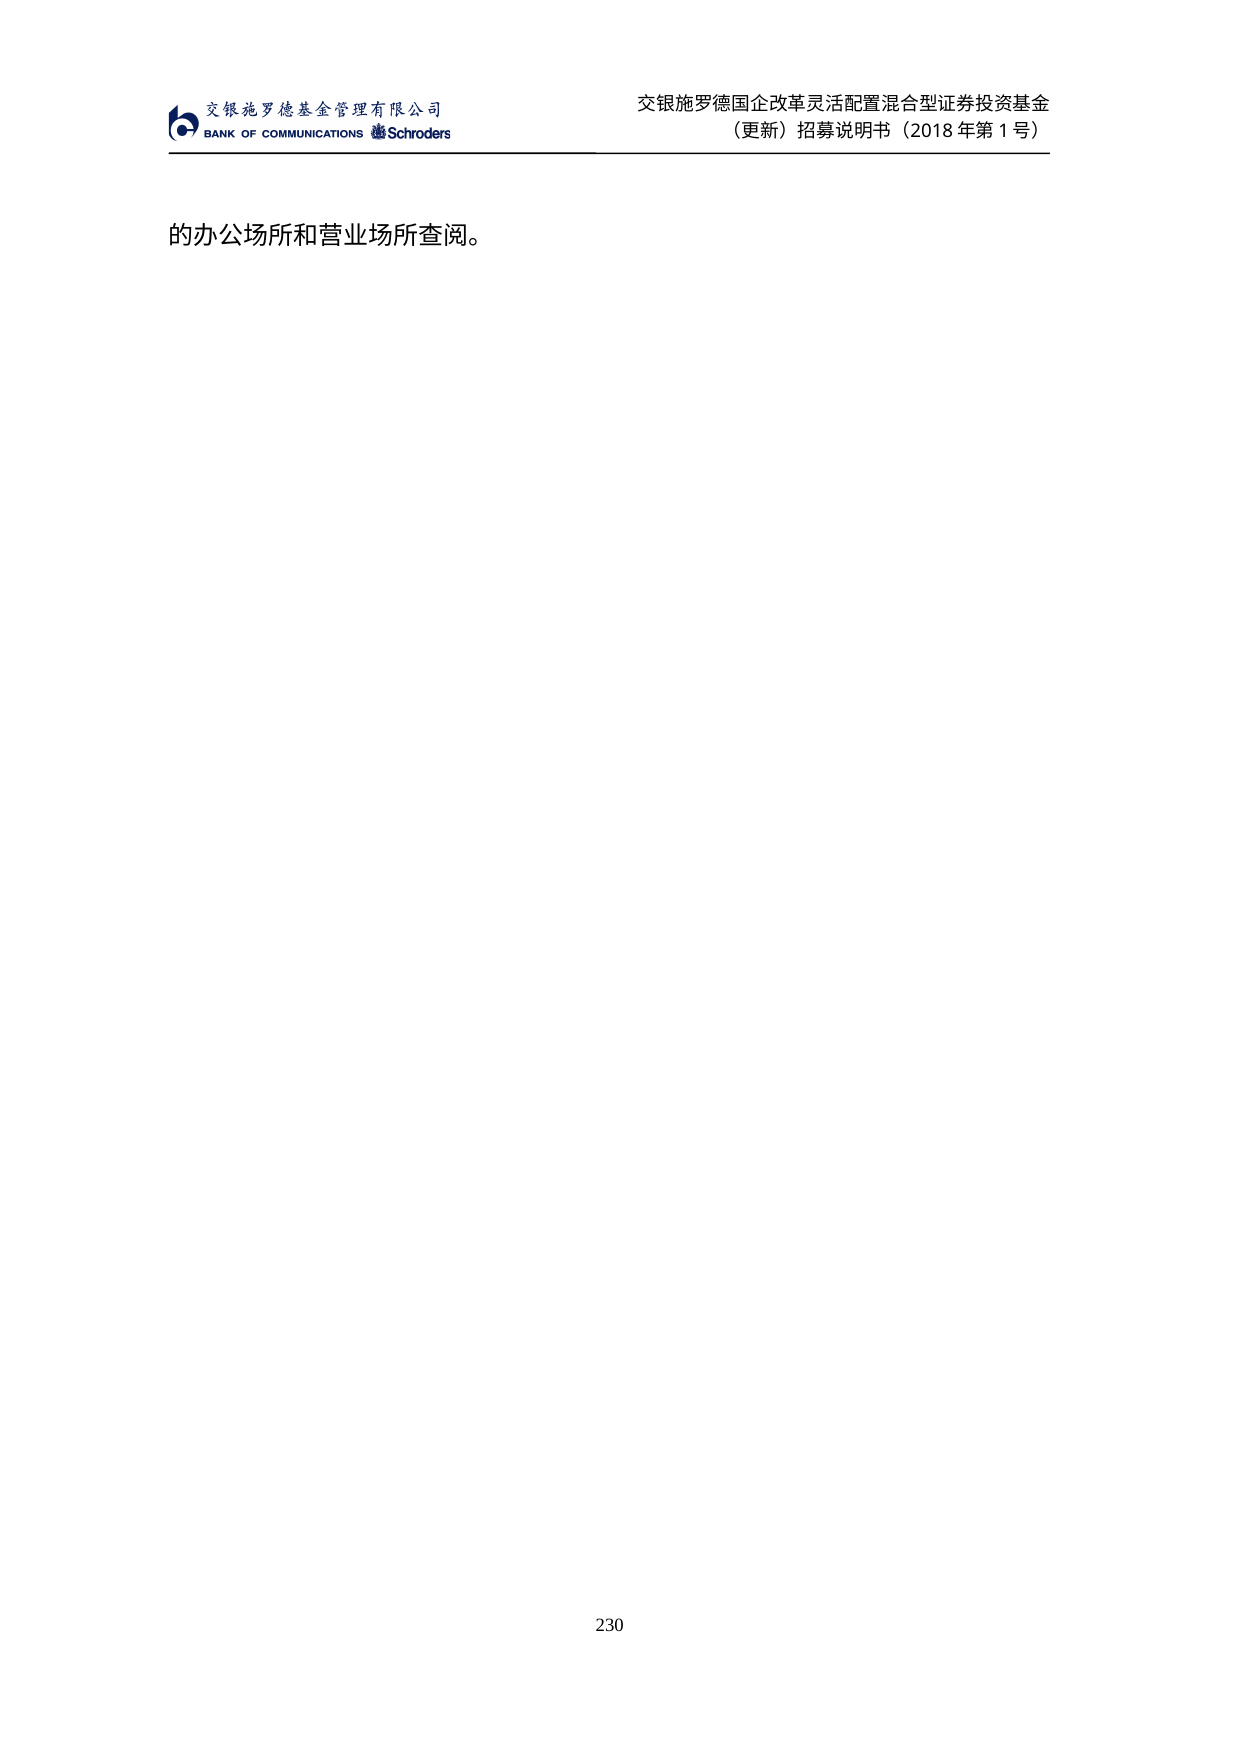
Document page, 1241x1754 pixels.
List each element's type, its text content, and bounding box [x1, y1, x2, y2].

text 《基金合同》可印制成册，供投资者在基金管理人、基金托管人、销售机构的办公场所和营业场所查阅。 [169, 201, 1050, 266]
picture [168, 101, 451, 141]
